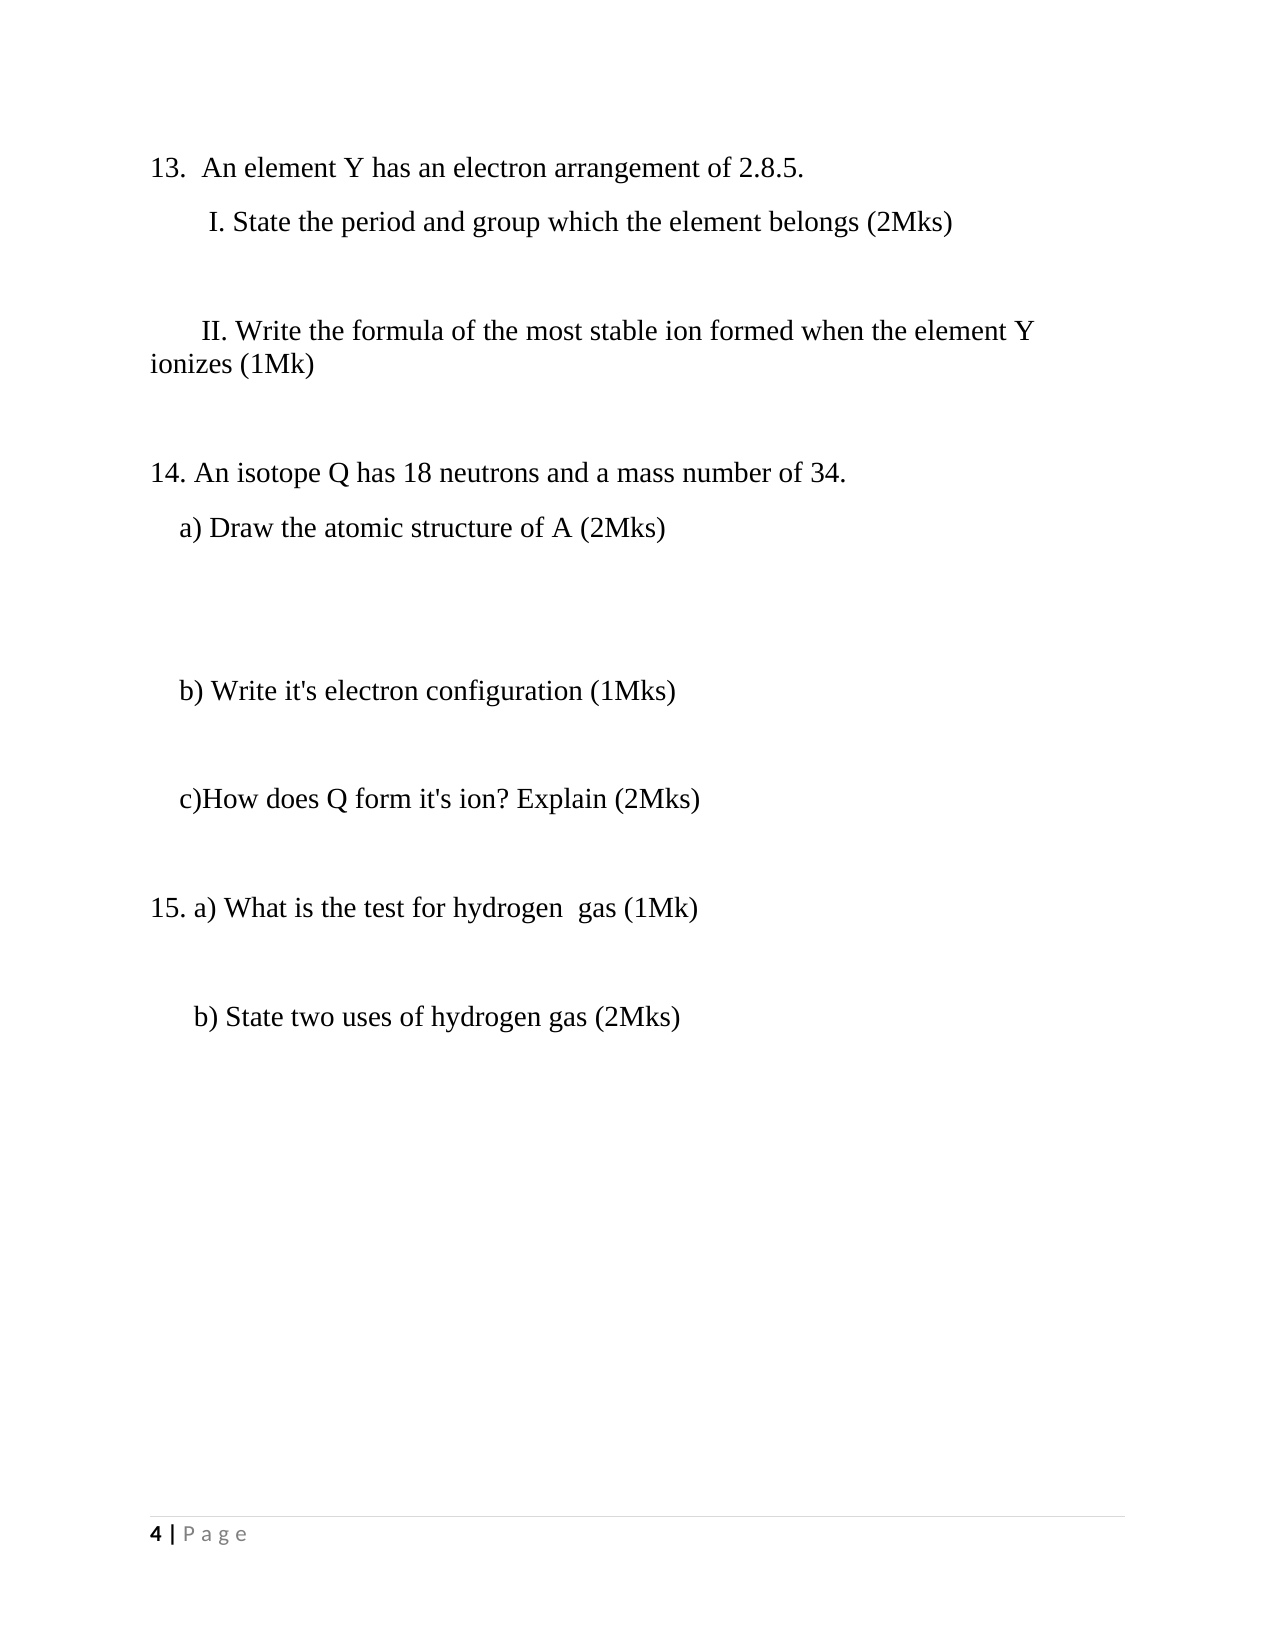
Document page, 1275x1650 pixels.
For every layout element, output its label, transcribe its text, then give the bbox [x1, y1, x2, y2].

text 13. An element Y has an electron arrangement of 2.8.5. [150, 150, 1125, 183]
text a) Draw the atomic structure of A (2Mks) [150, 510, 1125, 543]
text I. State the period and group which the element belongs (2Mks) [150, 204, 1125, 238]
text c)How does Q form it's ion? Explain (2Mks) [150, 782, 1125, 815]
text II. Write the formula of the most stable ion formed when the element Y ionizes (1Mk) [150, 313, 1125, 380]
text b) State two uses of hydrogen gas (2Mks) [150, 999, 1125, 1033]
text 15. a) What is the test for hydrogen gas (1Mk) [150, 890, 1125, 924]
text b) Write it's electron configuration (1Mks) [150, 673, 1125, 706]
text 14. An isotope Q has 18 neutrons and a mass number of 34. [150, 455, 1125, 489]
